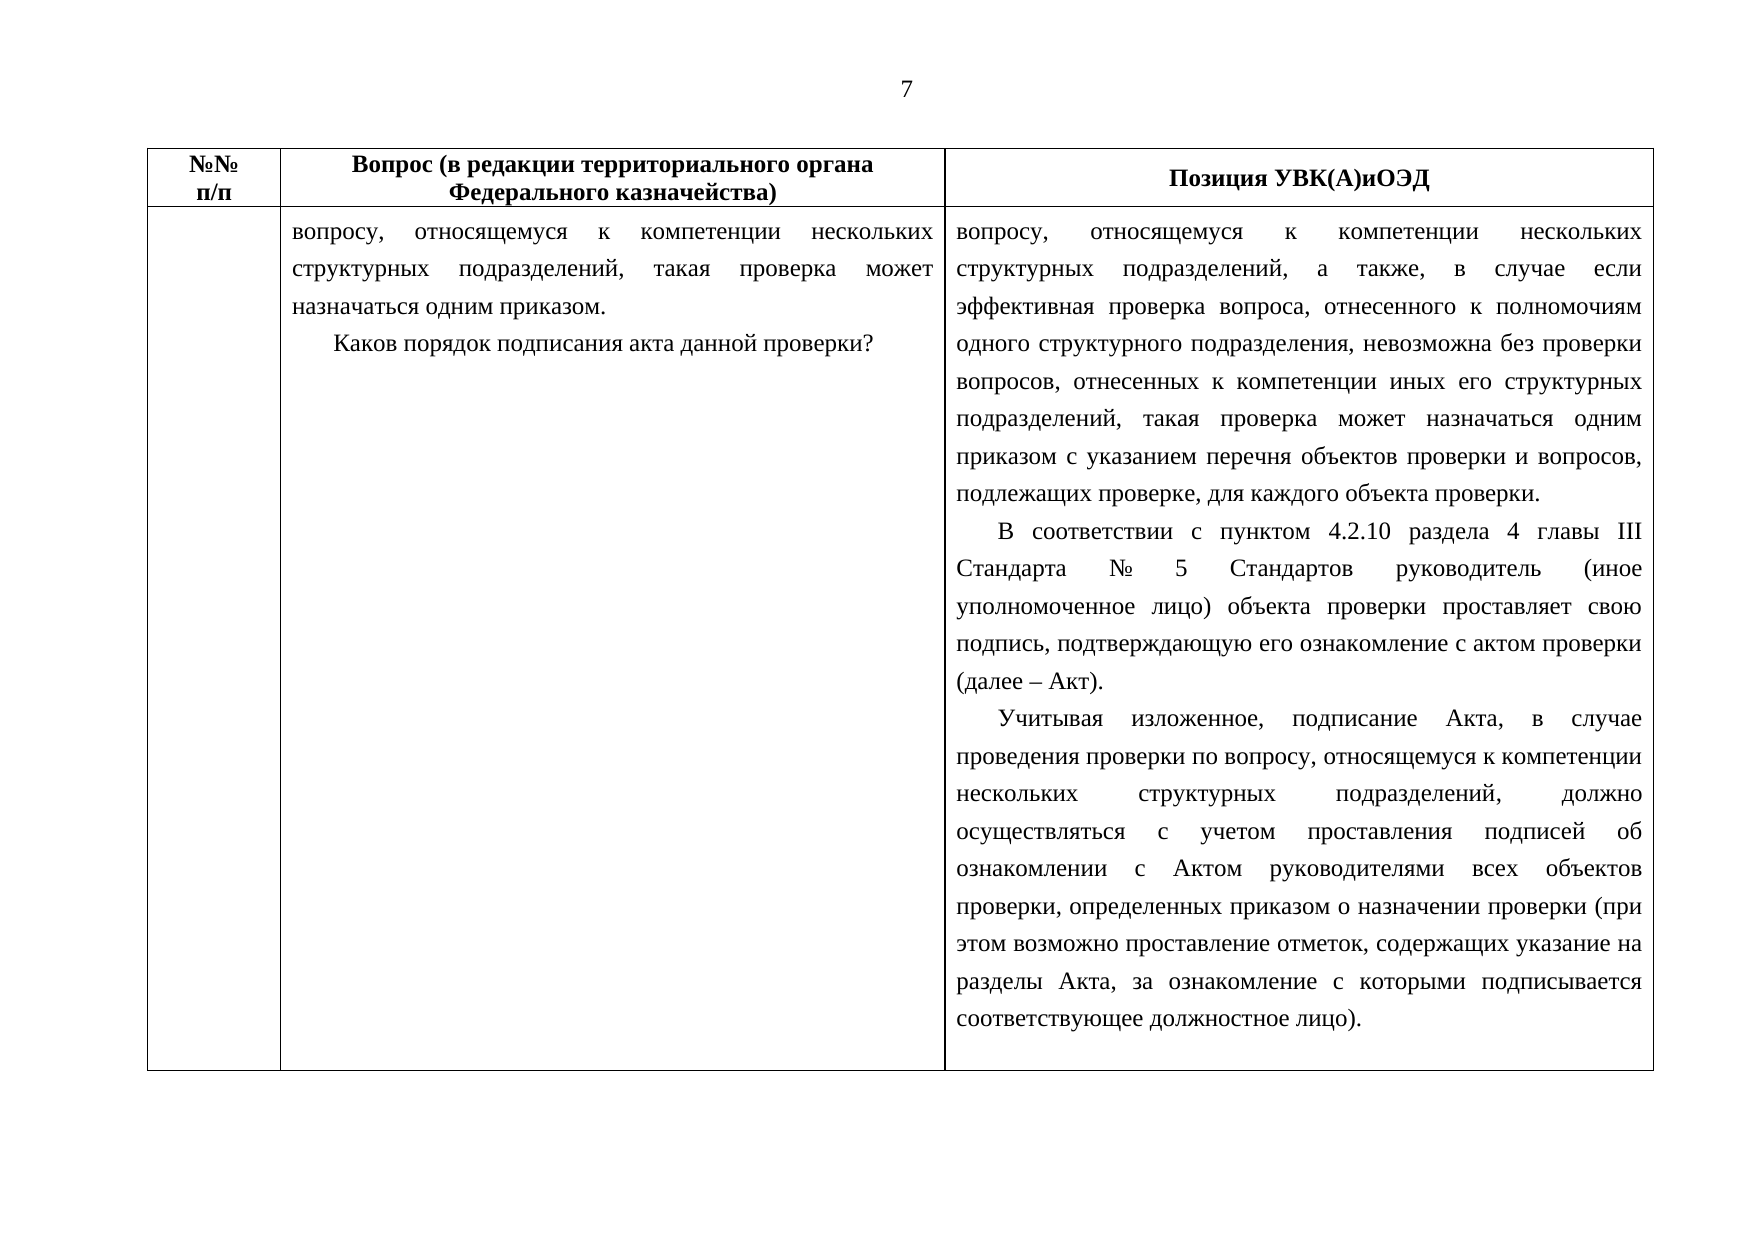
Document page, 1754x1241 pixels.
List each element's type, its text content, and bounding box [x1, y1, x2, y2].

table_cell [281, 207, 944, 1070]
table_cell [148, 207, 280, 1070]
table_header №№ п/п [148, 149, 280, 206]
table_header Вопрос (в редакции территориального органа Федерального казначейства) [281, 149, 944, 206]
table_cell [946, 207, 1653, 1070]
table_header Позиция УВК(А)иОЭД [946, 149, 1653, 206]
